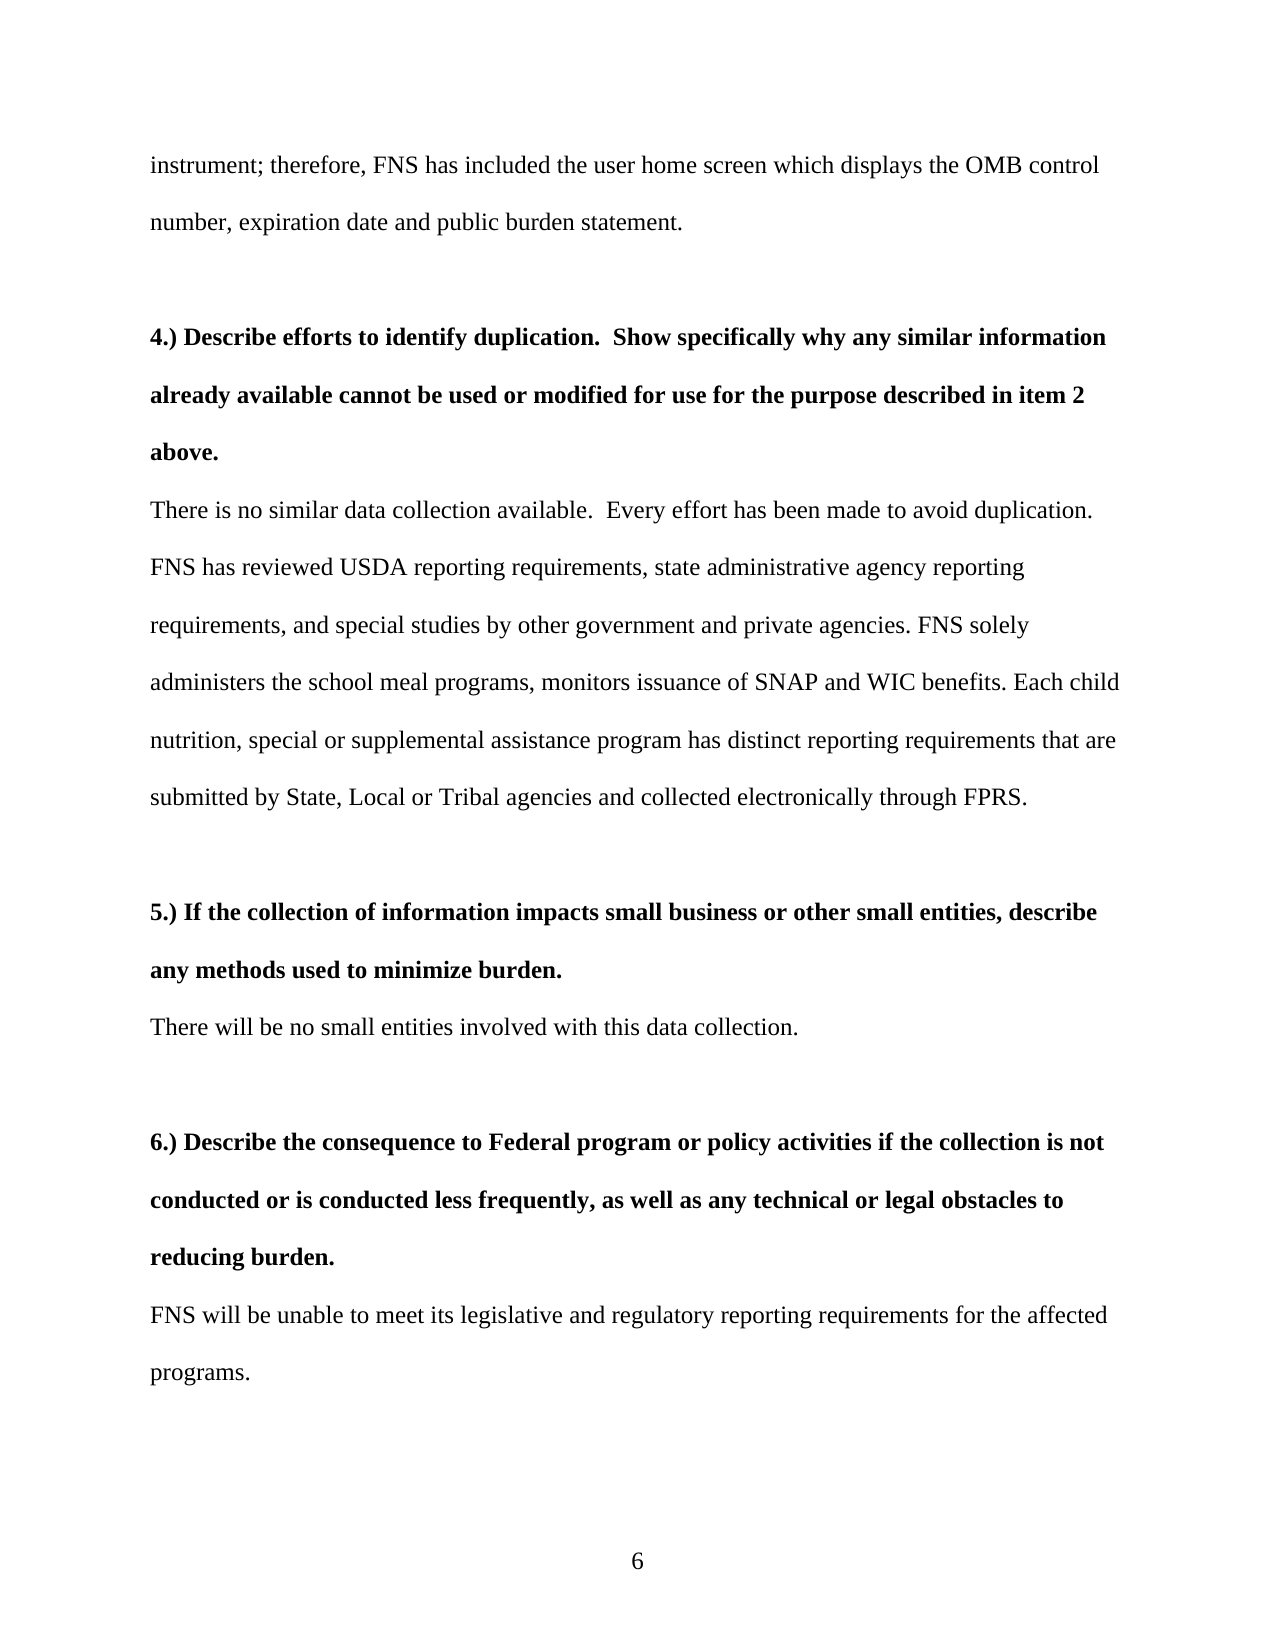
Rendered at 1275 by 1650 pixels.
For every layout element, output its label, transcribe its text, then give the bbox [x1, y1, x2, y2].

text There is no similar data collection available. Every effort has been made to avoid duplication. FNS has reviewed USDA reporting requirements, state administrative agency reporting requirements, and special studies by other government and private agencies. FNS solely administers the school meal programs, monitors issuance of SNAP and WIC benefits. Each child nutrition, special or supplemental assistance program has distinct reporting requirements that are submitted by State, Local or Tribal agencies and collected electronically through FPRS. [150, 495, 1125, 811]
text 6.) Describe the consequence to Federal program or policy activities if the collection is not conducted or is conducted less frequently, as well as any technical or legal obstacles to reducing burden. [150, 1127, 1125, 1271]
text 4.) Describe efforts to identify duplication. Show specifically why any similar information already available cannot be used or modified for use for the purpose described in item 2 above. [150, 322, 1125, 466]
text 5.) If the collection of information impacts small business or other small entities, describe any methods used to minimize burden. [150, 897, 1125, 984]
text There will be no small entities involved with this data collection. [150, 1012, 1125, 1041]
text FNS will be unable to meet its legislative and regulatory reporting requirements for the affected programs. [150, 1300, 1125, 1386]
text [150, 150, 1125, 236]
